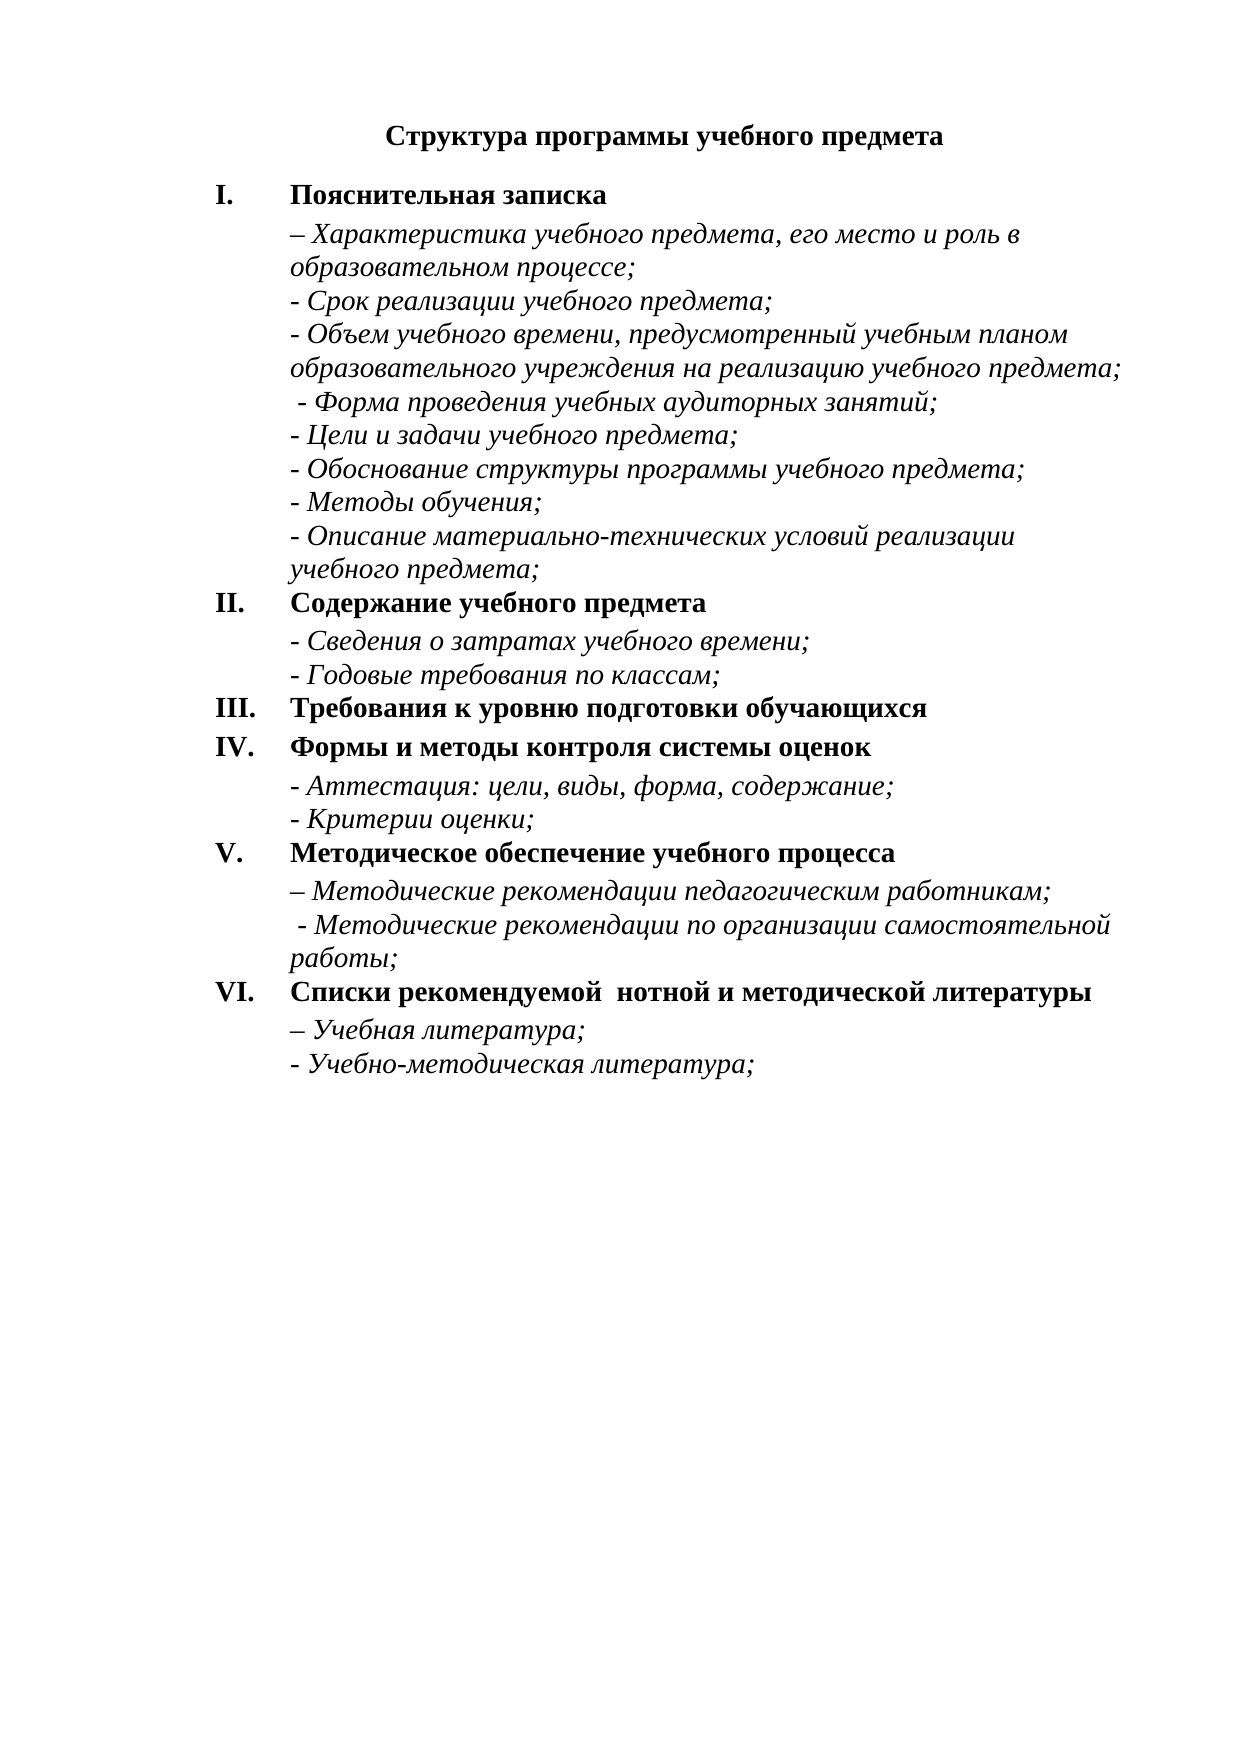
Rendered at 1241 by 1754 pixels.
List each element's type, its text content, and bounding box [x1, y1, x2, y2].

text – Характеристика учебного предмета, его место и роль в образовательном процессе; [290, 216, 1152, 283]
list Списки рекомендуемой нотной и методической литературы [215, 974, 1152, 1007]
text – Методические рекомендации педагогическим работникам; [290, 873, 1152, 907]
list Пояснительная записка [215, 177, 1152, 211]
text - Сведения о затратах учебного времени; [290, 623, 1152, 657]
text - Методические рекомендации по организации самостоятельной работы; [290, 907, 1152, 974]
text - Аттестация: цели, виды, форма, содержание; [290, 768, 1152, 801]
text - Методы обучения; [290, 484, 1152, 518]
text - Обоснование структуры программы учебного предмета; [290, 451, 1152, 484]
text – Учебная литература; [290, 1012, 1152, 1046]
text - Объем учебного времени, предусмотренный учебным планом образовательного учреждения на реализацию учебного предмета; [290, 317, 1152, 384]
text - Цели и задачи учебного предмета; [290, 417, 1152, 451]
list Формы и методы контроля системы оценок [215, 729, 1152, 763]
list Содержание учебного предмета [215, 585, 1152, 618]
text Структура программы учебного предмета [177, 118, 1152, 152]
text - Форма проведения учебных аудиторных занятий; [290, 384, 1152, 417]
text - Срок реализации учебного предмета; [290, 283, 1152, 317]
text - Годовые требования по классам; [290, 657, 1152, 691]
text - Описание материально-технических условий реализации учебного предмета; [290, 518, 1152, 585]
text - Учебно-методическая литература; [290, 1046, 1152, 1079]
list Методическое обеспечение учебного процесса [215, 835, 1152, 868]
text - Критерии оценки; [290, 801, 1152, 835]
list Требования к уровню подготовки обучающихся [215, 691, 1152, 724]
